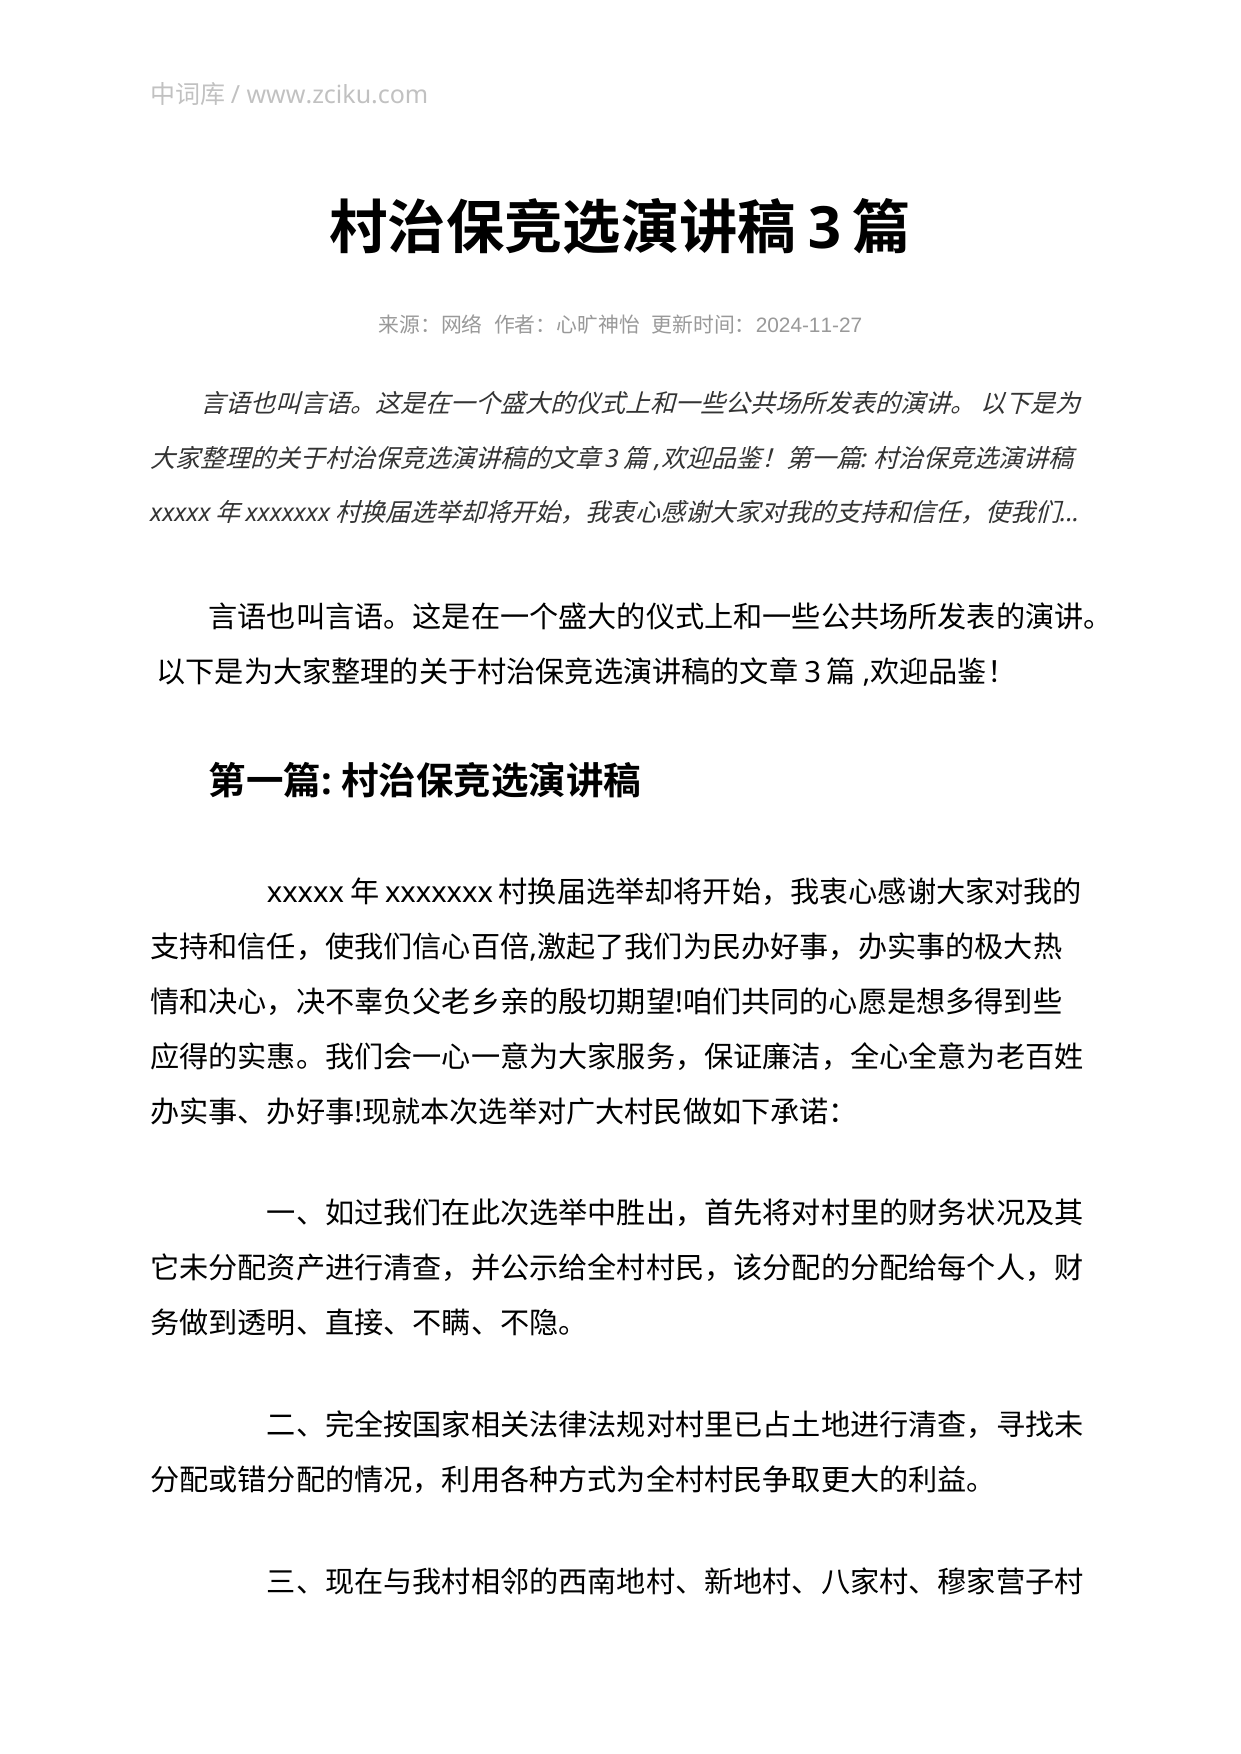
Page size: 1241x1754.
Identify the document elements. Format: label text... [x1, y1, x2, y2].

text xxxxx年xxxxxxx村换届选举却将开始，我衷心感谢大家对我的支持和信任，使我们信心百倍,激起了我们为民办好事，办实事的极大热情和决心，决不辜负父老乡亲的殷切期望!咱们共同的心愿是想多得到些应得的实惠。我们会一心一意为大家服务，保证廉洁，全心全意为老百姓办实事、办好事!现就本次选举对广大村民做如下承诺： [150, 868, 1090, 1131]
text 来源：网络 作者：心旷神怡 更新时间：2024-11-27 [150, 313, 1090, 337]
text 第一篇: 村治保竞选演讲稿 [150, 751, 1090, 805]
text 言语也叫言语。这是在一个盛大的仪式上和一些公共场所发表的演讲。 以下是为大家整理的关于村治保竞选演讲稿的文章3篇 ,欢迎品鉴！第一篇: 村治保竞选演讲稿 xxxxx年xxxxxxx村换届选举却将开始，我衷心感谢大家对我的支持和信任，使我们... [150, 384, 1090, 529]
subtitle 村治保竞选演讲稿3篇 [150, 181, 1090, 266]
text 言语也叫言语。这是在一个盛大的仪式上和一些公共场所发表的演讲。 以下是为大家整理的关于村治保竞选演讲稿的文章3篇 ,欢迎品鉴！ [150, 594, 1090, 691]
text 二、完全按国家相关法律法规对村里已占土地进行清查，寻找未分配或错分配的情况，利用各种方式为全村村民争取更大的利益。 [150, 1402, 1090, 1499]
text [150, 1558, 1090, 1601]
text 一、如过我们在此次选举中胜出，首先将对村里的财务状况及其它未分配资产进行清查，并公示给全村村民，该分配的分配给每个人，财务做到透明、直接、不瞒、不隐。 [150, 1190, 1090, 1342]
